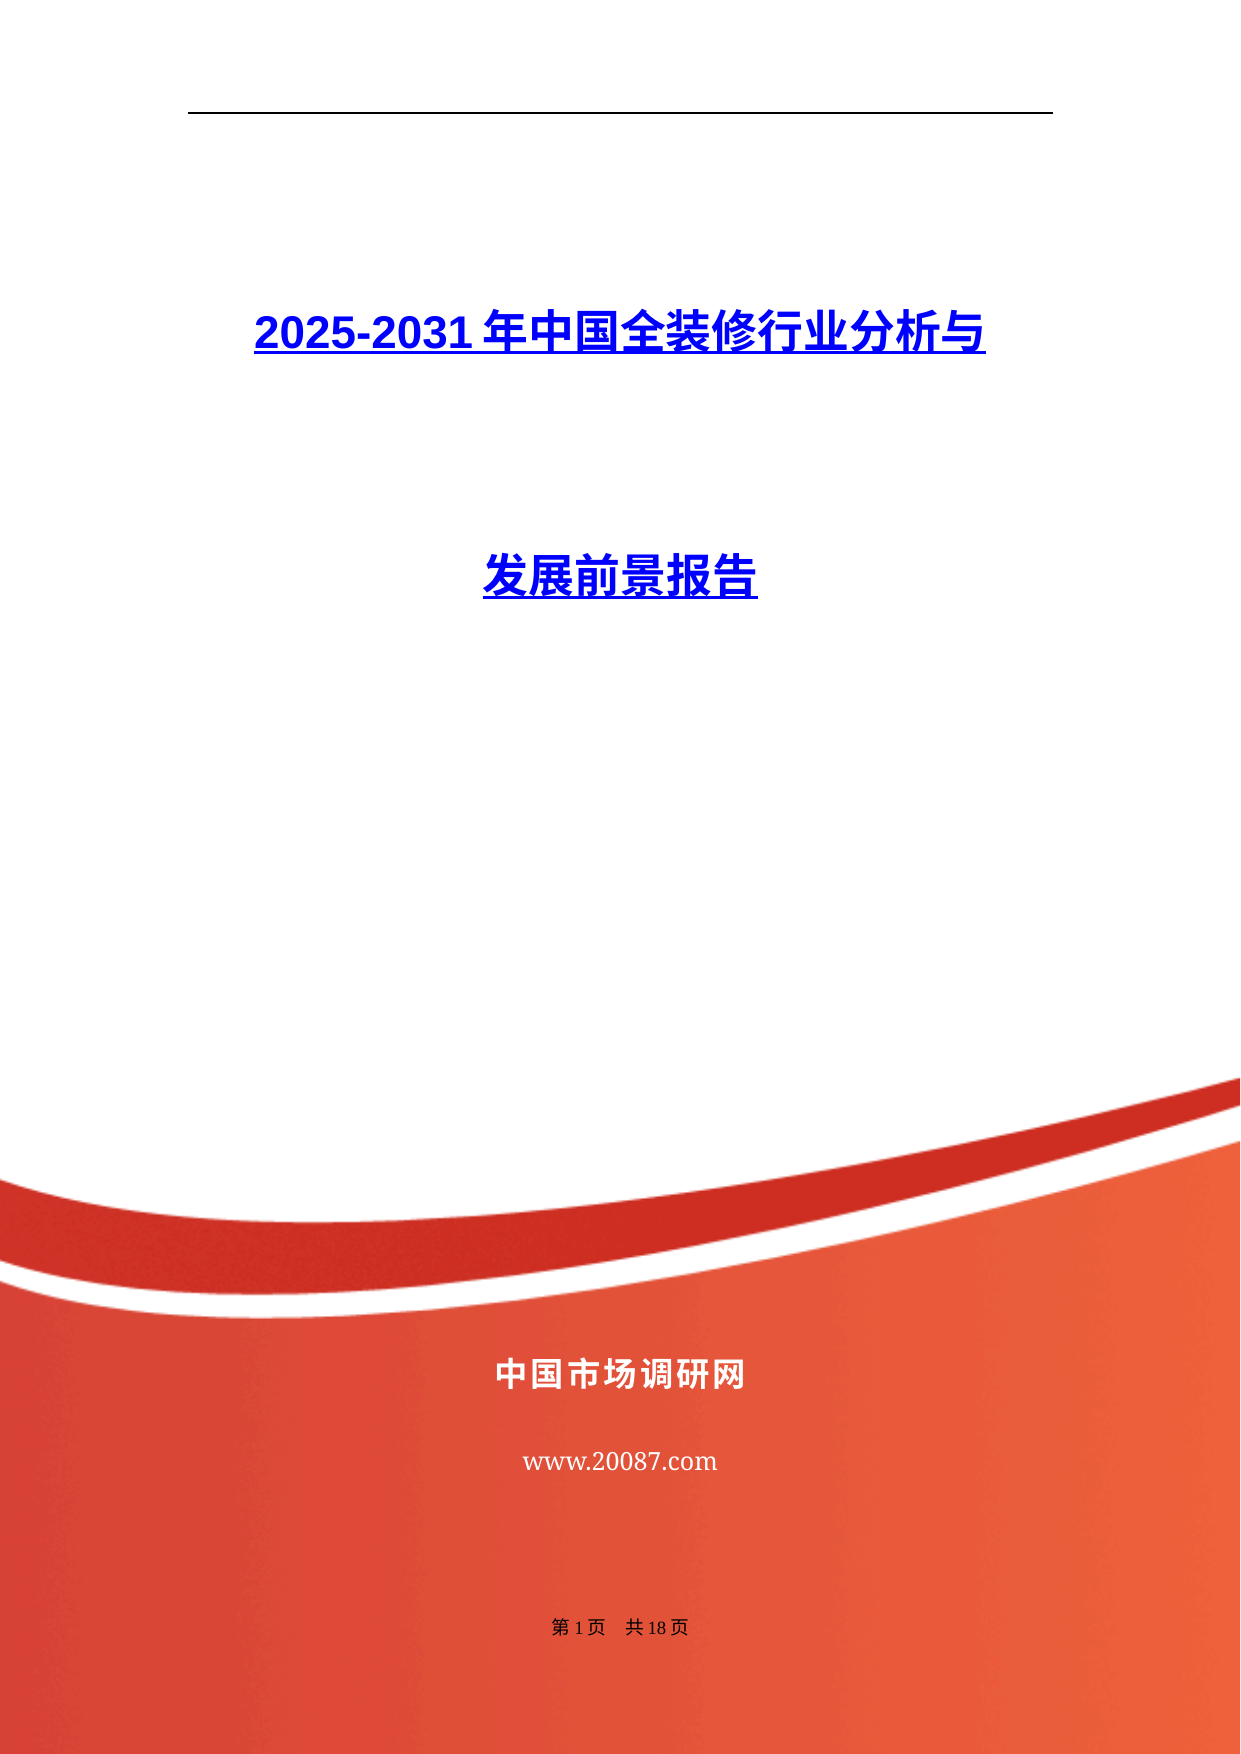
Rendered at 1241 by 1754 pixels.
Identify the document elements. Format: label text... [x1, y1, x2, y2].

subtitle 中国市场调研网 [187, 1339, 1053, 1404]
table_header 2025-2031年中国全装修行业分析与发展前景报告 [188, 207, 1053, 773]
picture [0, 1006, 1241, 1754]
text www.20087.com [187, 1428, 1053, 1493]
